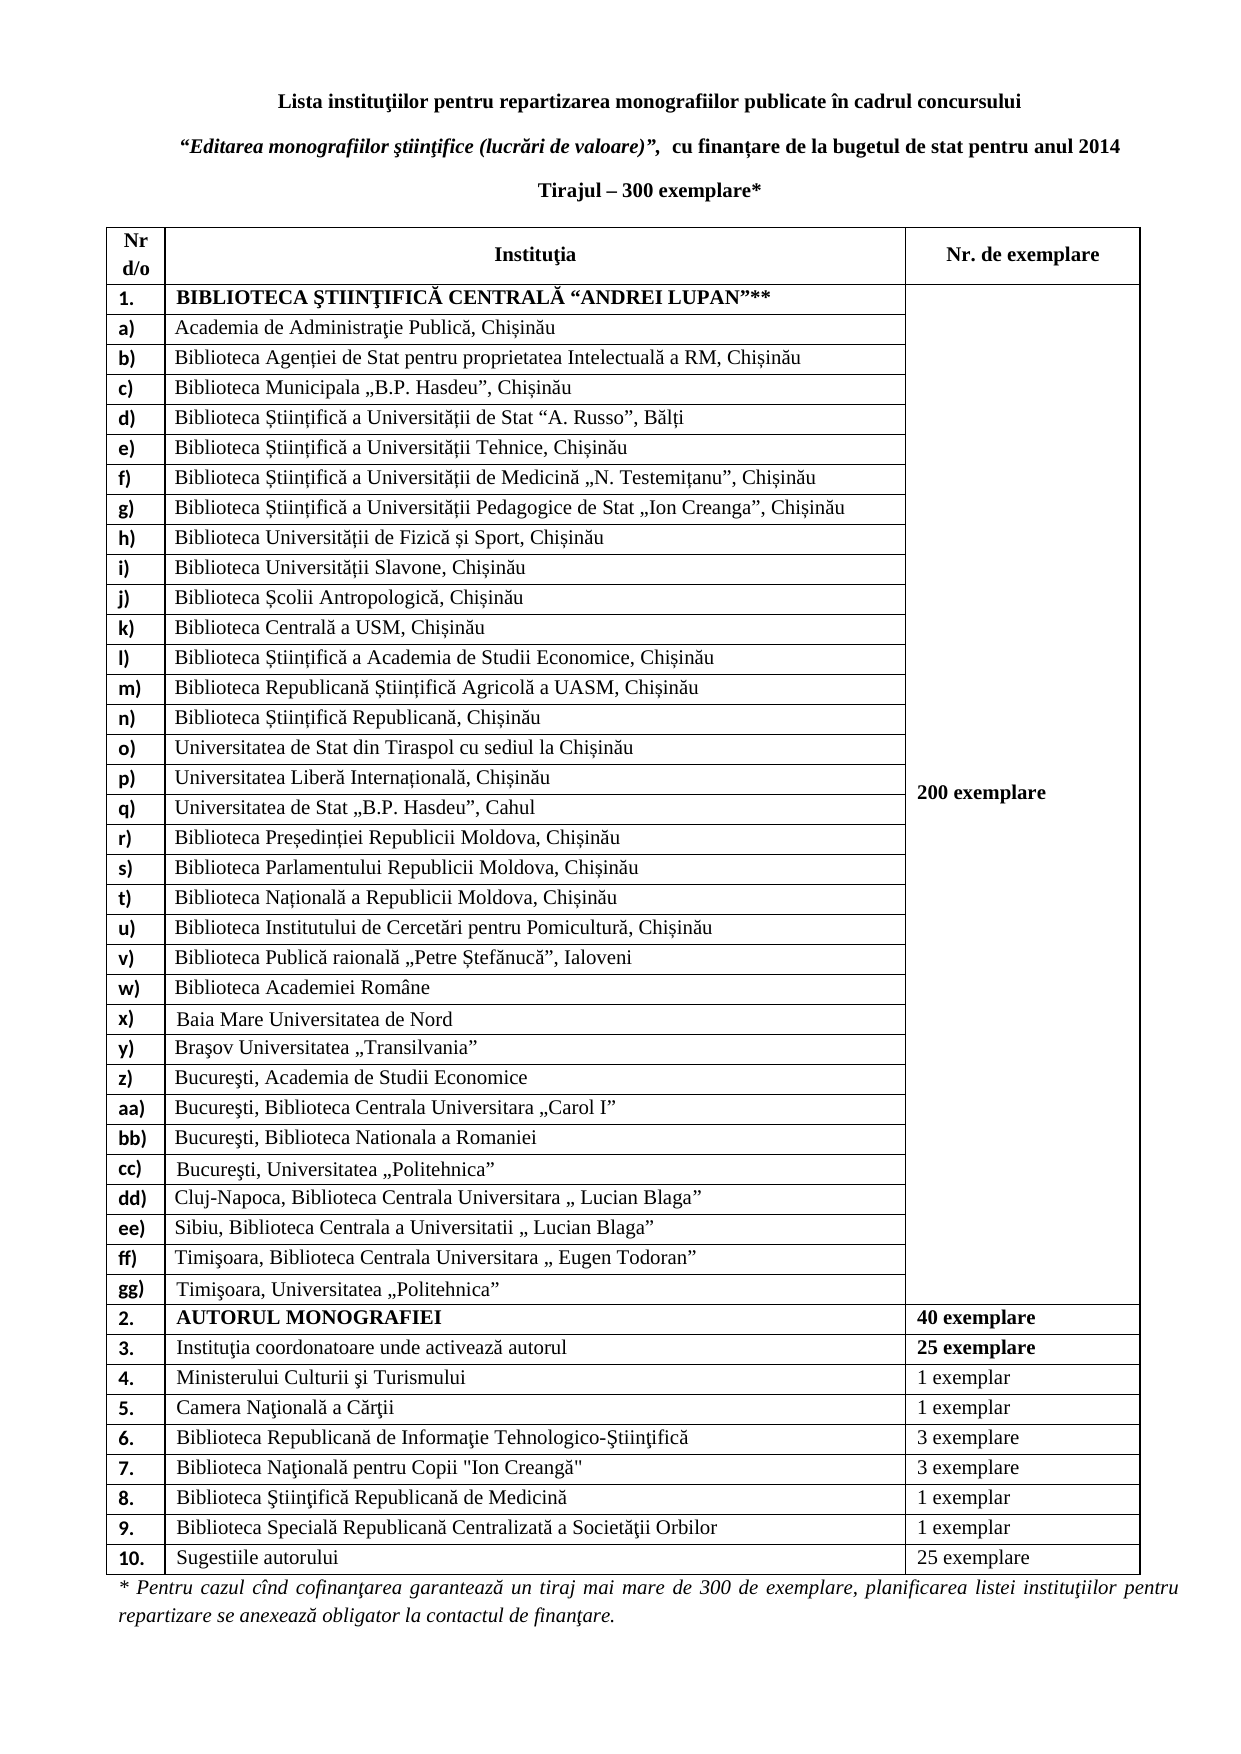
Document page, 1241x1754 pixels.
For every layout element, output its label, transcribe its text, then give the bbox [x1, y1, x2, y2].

table_cell [107, 1035, 164, 1064]
table_cell 25 exemplare [906, 1545, 1139, 1574]
table_cell [107, 1215, 164, 1244]
table_cell 1 exemplar [906, 1365, 1139, 1394]
table_cell Biblioteca Științifică a Universității Tehnice, Chișinău [166, 435, 905, 464]
text Tirajul – 300 exemplare* [118, 178, 1181, 202]
table_cell [107, 375, 164, 404]
table_cell [107, 1125, 164, 1154]
table_cell Universitatea Liberă Internațională, Chișinău [166, 765, 905, 794]
table_cell [107, 1305, 164, 1334]
table_cell Biblioteca Universității Slavone, Chișinău [166, 555, 905, 584]
table_cell [107, 1185, 164, 1214]
table_cell [107, 1545, 164, 1574]
table_cell [107, 615, 164, 644]
text “Editarea monografiilor ştiinţifice (lucrări de valoare)”, cu finanțare de la bugetul de stat pentru anul 2014 [118, 133, 1181, 158]
table_header Instituţia [166, 228, 905, 284]
table_cell [107, 1335, 164, 1364]
table_cell Biblioteca Națională a Republicii Moldova, Chișinău [166, 885, 905, 914]
table_cell Bucureşti, Biblioteca Nationala a Romaniei [166, 1125, 905, 1154]
table_cell [107, 975, 164, 1004]
table_cell Universitatea de Stat „B.P. Hasdeu”, Cahul [166, 795, 905, 824]
table_cell [107, 915, 164, 944]
table_cell 1 exemplar [906, 1485, 1139, 1514]
table_cell Bucureşti, Biblioteca Centrala Universitara „Carol I” [166, 1095, 905, 1124]
table_cell Camera Naţională a Cărţii [166, 1395, 905, 1424]
table_cell [107, 345, 164, 374]
table_cell 3 exemplare [906, 1425, 1139, 1454]
table_cell [107, 1275, 164, 1304]
table_cell Biblioteca Științifică a Universității Pedagogice de Stat „Ion Creanga”, Chișinău [166, 495, 905, 524]
table_cell Biblioteca Ştiinţifică Republicană de Medicină [166, 1485, 905, 1514]
table_cell [107, 1365, 164, 1394]
table_cell [107, 1155, 164, 1184]
table_cell [107, 285, 164, 314]
table_cell Biblioteca Științifică a Academia de Studii Economice, Chișinău [166, 645, 905, 674]
table_cell Academia de Administraţie Publică, Chișinău [166, 315, 905, 344]
table_cell [107, 405, 164, 434]
table_cell [107, 435, 164, 464]
table_cell Timişoara, Biblioteca Centrala Universitara „ Eugen Todoran” [166, 1245, 905, 1274]
table_cell [107, 795, 164, 824]
table_cell Biblioteca Republicană de Informaţie Tehnologico-Ştiinţifică [166, 1425, 905, 1454]
table_cell Biblioteca Naţională pentru Copii "Ion Creangă" [166, 1455, 905, 1484]
table_cell Sugestiile autorului [166, 1545, 905, 1574]
table_cell [107, 945, 164, 974]
table_cell Biblioteca Agenției de Stat pentru proprietatea Intelectuală a RM, Chișinău [166, 345, 905, 374]
table_cell [107, 645, 164, 674]
table_cell Biblioteca Științifică Republicană, Chișinău [166, 705, 905, 734]
table_header Nr d/o [107, 228, 164, 284]
table_cell Biblioteca Republicană Științifică Agricolă a UASM, Chișinău [166, 675, 905, 704]
table_cell [107, 1455, 164, 1484]
table_cell Biblioteca Parlamentului Republicii Moldova, Chișinău [166, 855, 905, 884]
table_cell Biblioteca Școlii Antropologică, Chișinău [166, 585, 905, 614]
table_cell 3 exemplare [906, 1455, 1139, 1484]
table_cell Cluj-Napoca, Biblioteca Centrala Universitara „ Lucian Blaga” [166, 1185, 905, 1214]
table_cell [107, 765, 164, 794]
table_cell [107, 1065, 164, 1094]
table_cell [107, 1515, 164, 1544]
table_cell [107, 705, 164, 734]
table_cell [107, 735, 164, 764]
table_cell Biblioteca Academiei Române [166, 975, 905, 1004]
table_cell [107, 525, 164, 554]
table_cell Baia Mare Universitatea de Nord [166, 1005, 905, 1034]
table_cell [107, 885, 164, 914]
text Lista instituţiilor pentru repartizarea monografiilor publicate în cadrul concursului [118, 89, 1181, 113]
table_cell Biblioteca Municipala „B.P. Hasdeu”, Chișinău [166, 375, 905, 404]
table_cell [107, 555, 164, 584]
table_cell Biblioteca Științifică a Universității de Medicină „N. Testemițanu”, Chișinău [166, 465, 905, 494]
table_cell Biblioteca Institutului de Cercetări pentru Pomicultură, Chișinău [166, 915, 905, 944]
table_cell Biblioteca Președinției Republicii Moldova, Chișinău [166, 825, 905, 854]
table_cell 1 exemplar [906, 1515, 1139, 1544]
table_cell [107, 1485, 164, 1514]
table_cell Bucureşti, Universitatea „Politehnica” [166, 1155, 905, 1184]
table_cell Timişoara, Universitatea „Politehnica” [166, 1275, 905, 1304]
table_cell 200 exemplare [906, 285, 1139, 1304]
table_cell [107, 1245, 164, 1274]
table_cell [107, 1395, 164, 1424]
table_cell [107, 1425, 164, 1454]
table_cell 1 exemplar [906, 1395, 1139, 1424]
table_cell 25 exemplare [906, 1335, 1139, 1364]
table_cell AUTORUL MONOGRAFIEI [166, 1305, 905, 1334]
table_cell [107, 1005, 164, 1034]
table_cell Biblioteca Publică raională „Petre Ștefănucă”, Ialoveni [166, 945, 905, 974]
table_cell Sibiu, Biblioteca Centrala a Universitatii „ Lucian Blaga” [166, 1215, 905, 1244]
table_cell Biblioteca Științifică a Universității de Stat “A. Russo”, Bălți [166, 405, 905, 434]
text * Pentru cazul cînd cofinanţarea garantează un tiraj mai mare de 300 de exemplare, planificarea listei instituţiilor pentru repartizare se anexează obligator la contactul de finanţare. [118, 1575, 1181, 1627]
table_cell Instituţia coordonatoare unde activează autorul [166, 1335, 905, 1364]
table_cell [107, 465, 164, 494]
table_cell Bucureşti, Academia de Studii Economice [166, 1065, 905, 1094]
table_cell [107, 675, 164, 704]
table_cell Biblioteca Specială Republicană Centralizată a Societăţii Orbilor [166, 1515, 905, 1544]
table_cell [107, 825, 164, 854]
table_cell 40 exemplare [906, 1305, 1139, 1334]
table_cell BIBLIOTECA ŞTIINŢIFICĂ CENTRALĂ “ANDREI LUPAN”** [166, 285, 905, 314]
table_cell [107, 1095, 164, 1124]
table_cell Biblioteca Centrală a USM, Chișinău [166, 615, 905, 644]
table_cell [107, 585, 164, 614]
table_cell [107, 855, 164, 884]
table_cell Ministerului Culturii şi Turismului [166, 1365, 905, 1394]
table_cell [107, 495, 164, 524]
table_cell Universitatea de Stat din Tiraspol cu sediul la Chișinău [166, 735, 905, 764]
table_cell Biblioteca Universității de Fizică și Sport, Chișinău [166, 525, 905, 554]
table_cell Braşov Universitatea „Transilvania” [166, 1035, 905, 1064]
table_header Nr. de exemplare [906, 228, 1139, 284]
table_cell [107, 315, 164, 344]
